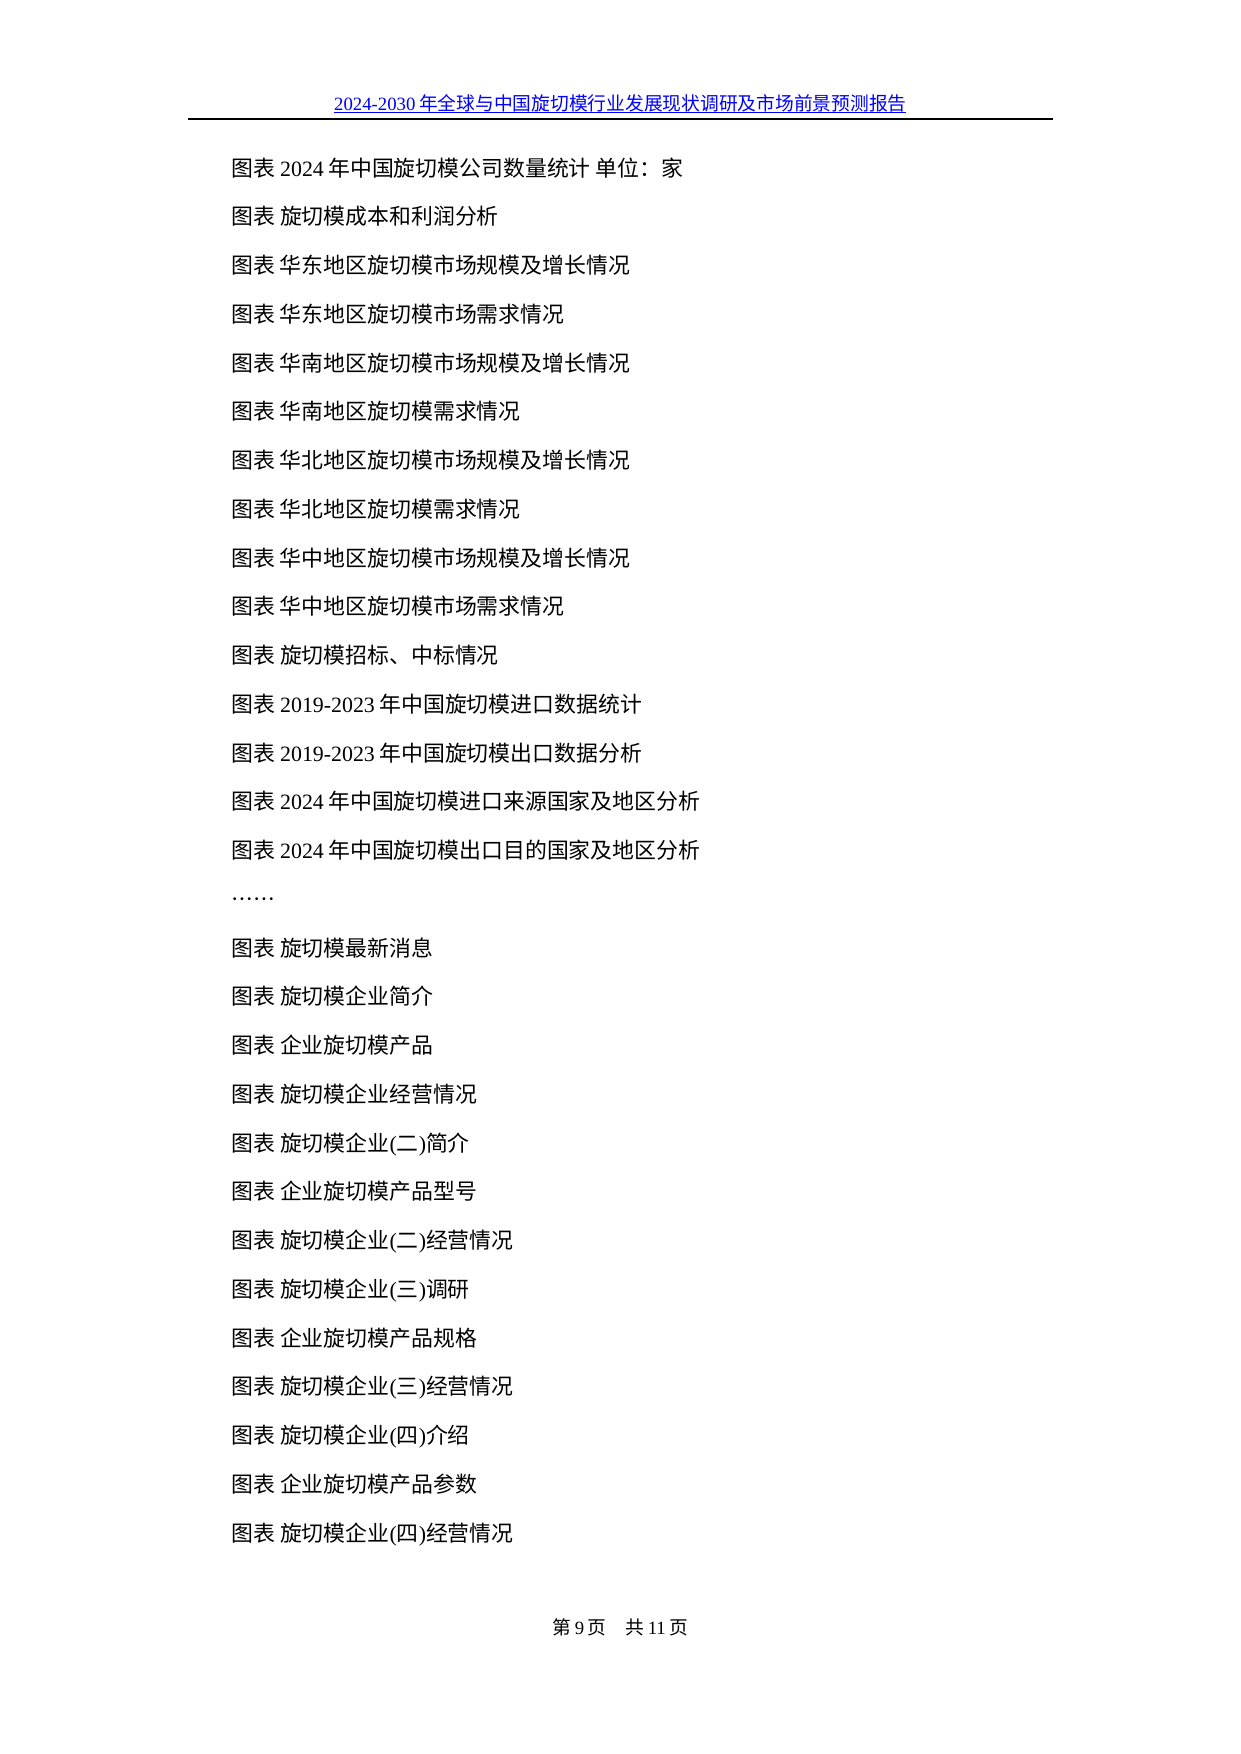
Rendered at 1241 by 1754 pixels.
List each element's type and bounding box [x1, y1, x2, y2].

text [187, 150, 1053, 1548]
